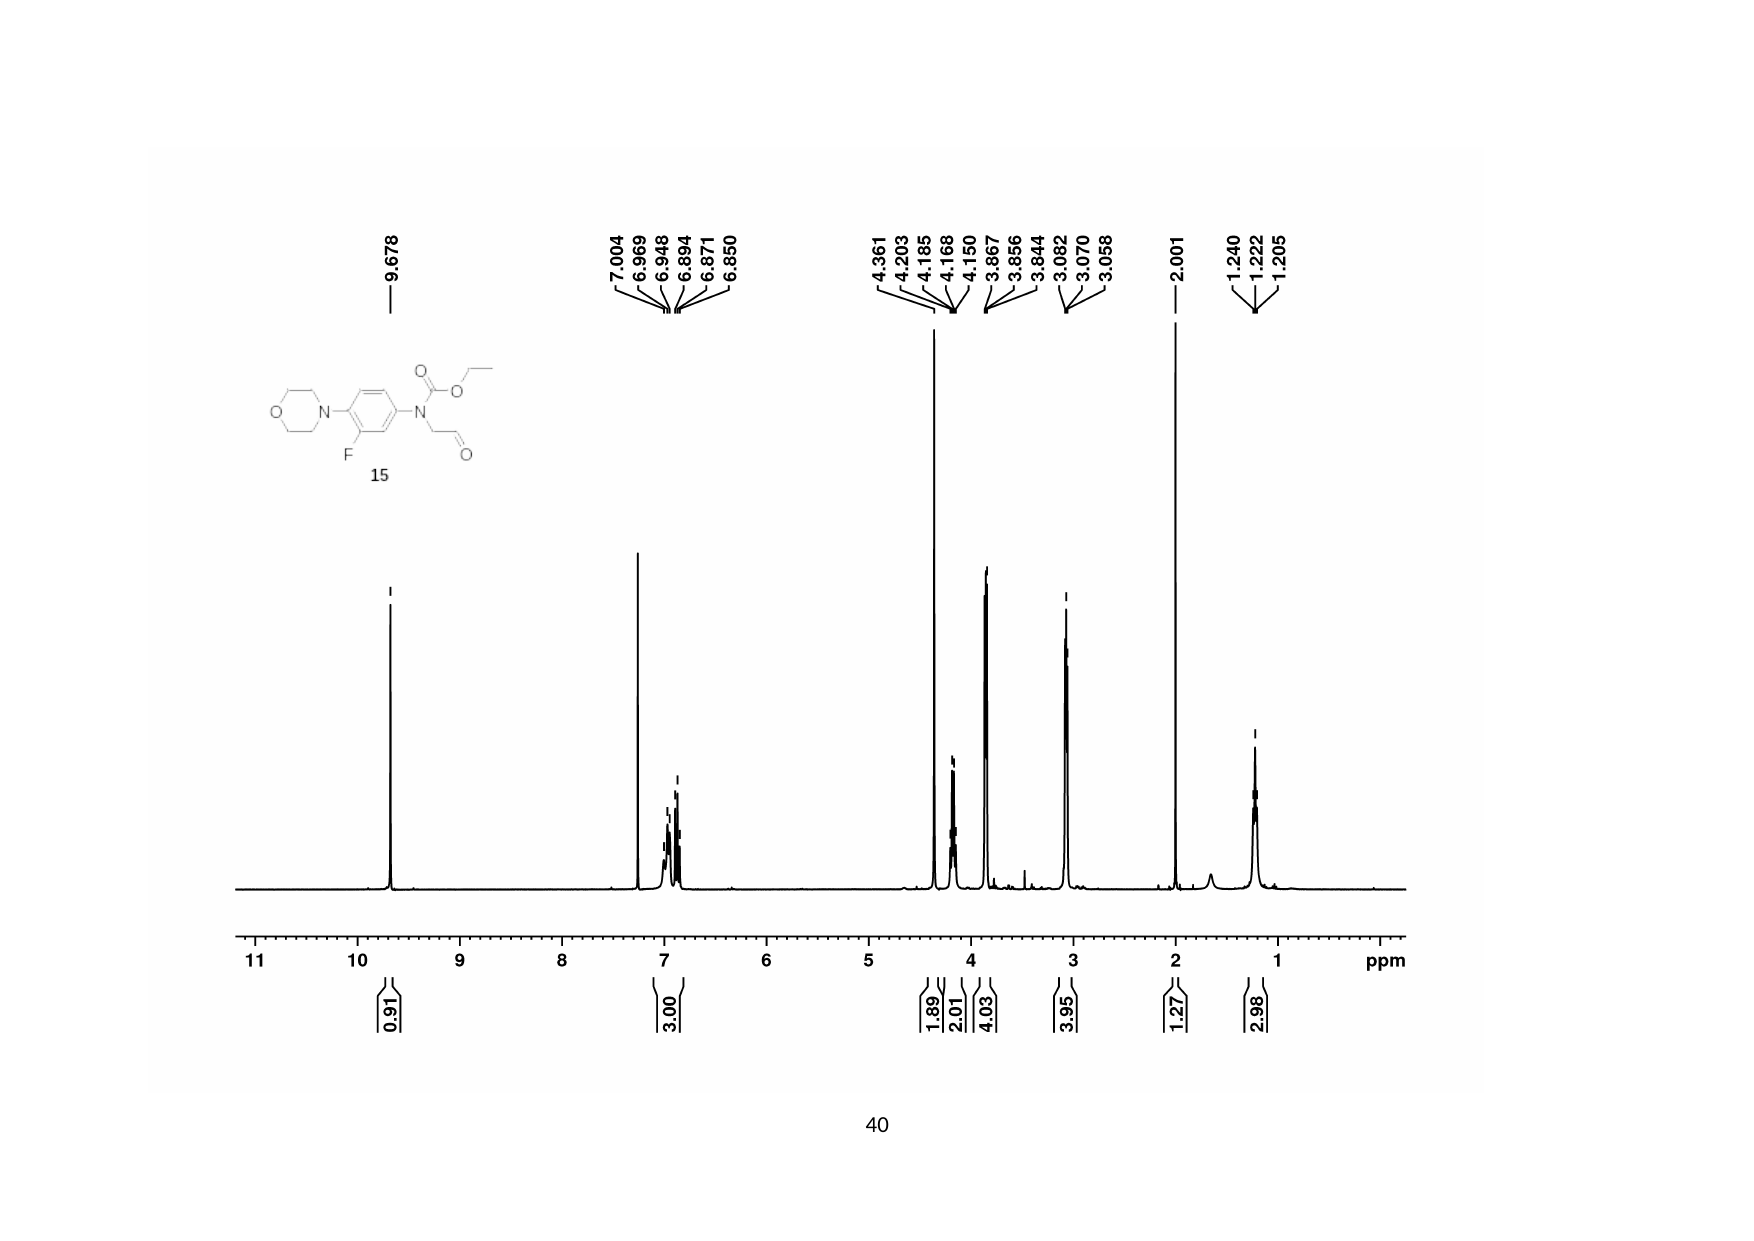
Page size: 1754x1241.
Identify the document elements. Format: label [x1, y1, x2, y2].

picture [147, 147, 1485, 1093]
